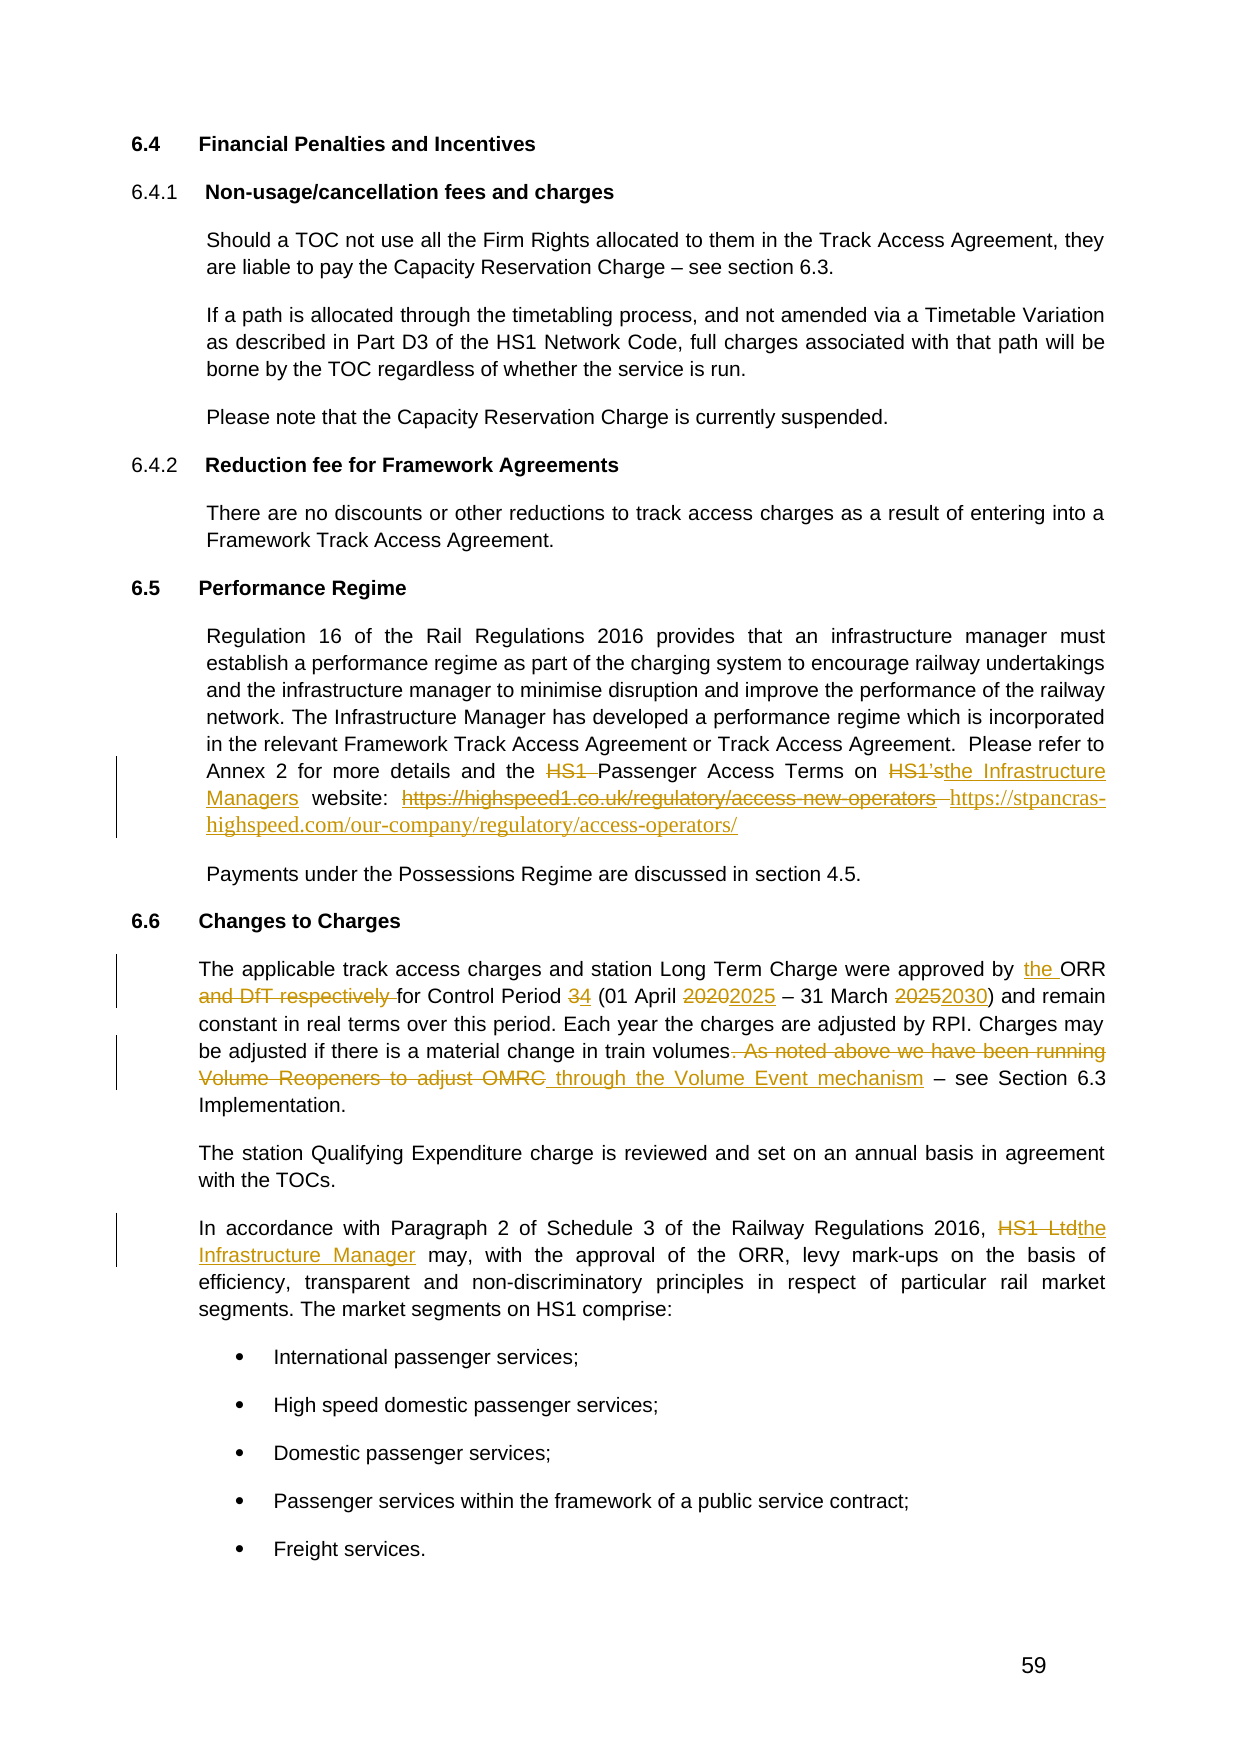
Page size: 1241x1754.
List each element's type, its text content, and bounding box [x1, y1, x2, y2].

subtitle Performance Regime [131, 573, 1106, 600]
text The applicable track access charges and station Long Term Charge were approved by ORR for Control Period (01 April – 31 March ) and remain constant in real terms over this period. Each year the charges are adjusted by RPI. Charges may be adjusted if there is a material change in train volumes – see Section 6.3 Implementation. [198, 954, 1106, 1117]
list Domestic passenger services; [236, 1437, 1106, 1464]
subtitle Changes to Charges [131, 906, 1106, 933]
subtitle Financial Penalties and Incentives [131, 129, 1106, 156]
list Non-usage/cancellation fees and charges [131, 177, 1106, 204]
text The station Qualifying Expenditure charge is reviewed and set on an annual basis in agreement with the TOCs. [198, 1137, 1106, 1192]
text If a path is allocated through the timetabling process, and not amended via a Timetable Variation as described in Part D3 of the HS1 Network Code, full charges associated with that path will be borne by the TOC regardless of whether the service is run. [206, 300, 1106, 381]
list International passenger services; [236, 1342, 1106, 1369]
text There are no discounts or other reductions to track access charges as a result of entering into a Framework Track Access Agreement. [206, 498, 1106, 552]
list Passenger services within the framework of a public service contract; [236, 1485, 1106, 1512]
text In accordance with Paragraph 2 of Schedule 3 of the Railway Regulations 2016, may, with the approval of the ORR, levy mark-ups on the basis of efficiency, transparent and non-discriminatory principles in respect of particular rail market segments. The market segments on HS1 comprise: [198, 1212, 1106, 1321]
text Regulation 16 of the Rail Regulations 2016 provides that an infrastructure manager must establish a performance regime as part of the charging system to encourage railway undertakings and the infrastructure manager to minimise disruption and improve the performance of the railway network. The Infrastructure Manager has developed a performance regime which is incorporated in the relevant Framework Track Access Agreement or Track Access Agreement. Please refer to Annex 2 for more details and the Passenger Access Terms on website: [206, 621, 1106, 837]
text Please note that the Capacity Reservation Charge is currently suspended. [206, 402, 1106, 429]
list Reduction fee for Framework Agreements [131, 450, 1106, 477]
text Payments under the Possessions Regime are discussed in section 4.5. [206, 858, 1106, 885]
text Should a TOC not use all the Firm Rights allocated to them in the Track Access Agreement, they are liable to pay the Capacity Reservation Charge – see section 6.3. [206, 225, 1106, 279]
list High speed domestic passenger services; [236, 1389, 1106, 1417]
list Freight services. [236, 1533, 1106, 1560]
